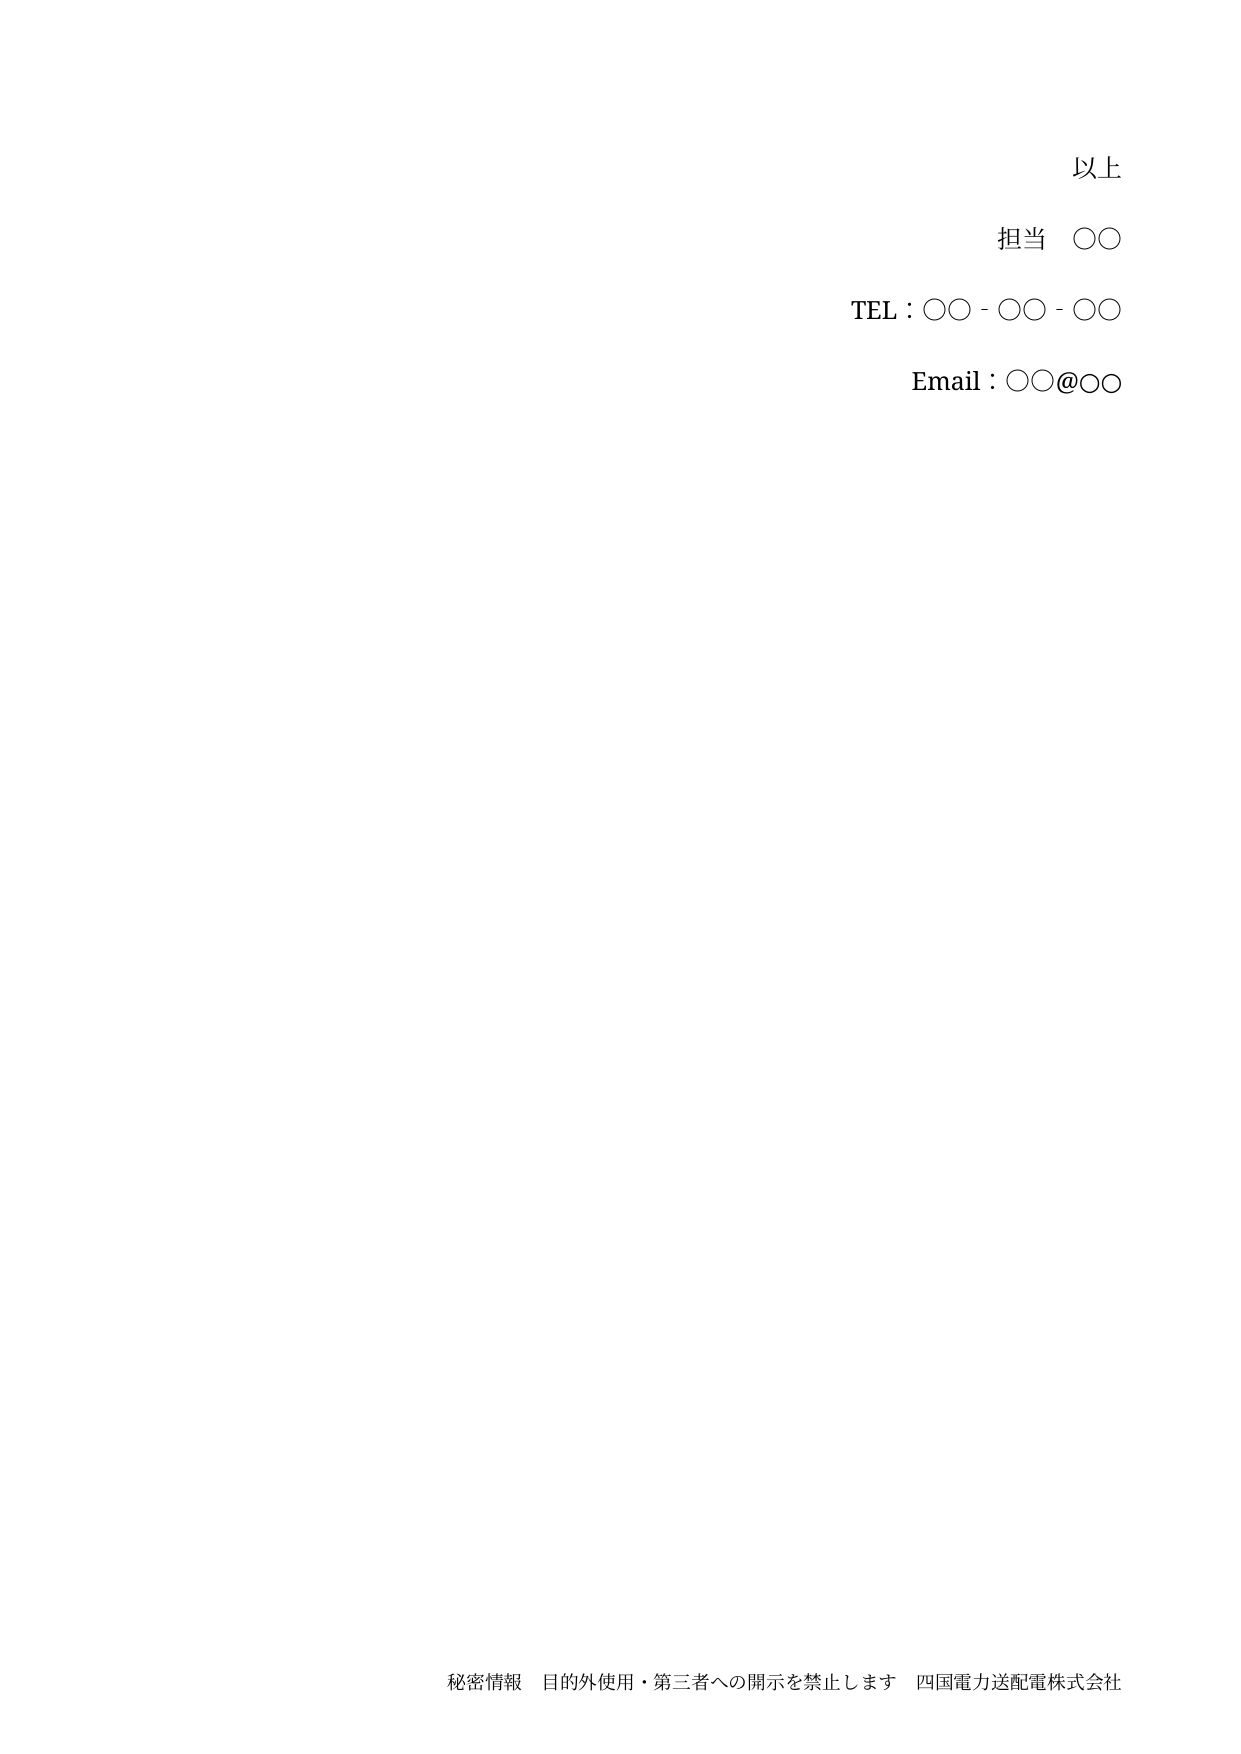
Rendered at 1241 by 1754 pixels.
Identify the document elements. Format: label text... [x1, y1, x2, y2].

text TEL：○○‐○○‐○○ [118, 273, 1122, 344]
text 担当 ○○ [118, 202, 1122, 273]
text Email：○○@○○ [118, 344, 1122, 415]
text 以上 [118, 131, 1122, 202]
